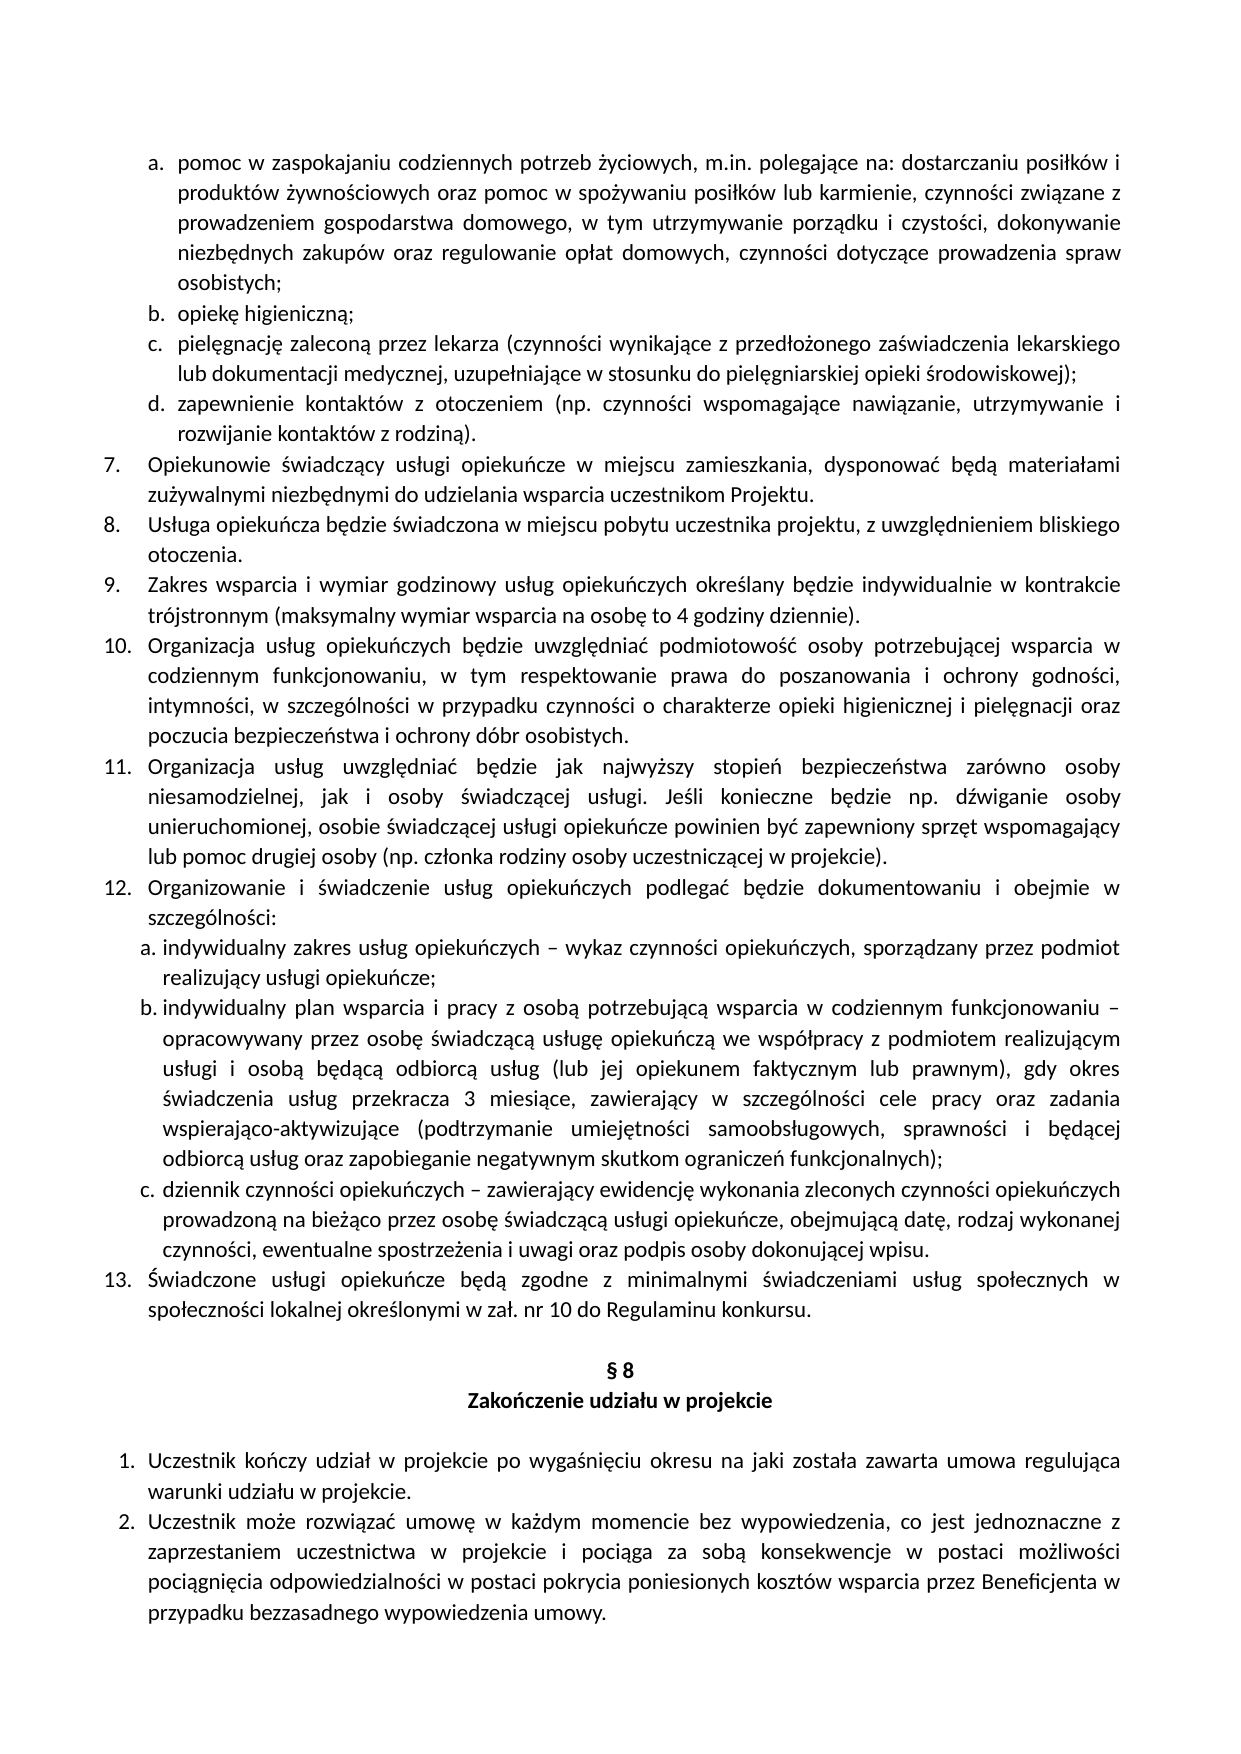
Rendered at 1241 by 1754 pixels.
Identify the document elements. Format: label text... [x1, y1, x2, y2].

list Usługa opiekuńcza będzie świadczona w miejscu pobytu uczestnika projektu, z uwzględnieniem bliskiego otoczenia. [103, 510, 1122, 568]
list dziennik czynności opiekuńczych – zawierający ewidencję wykonania zleconych czynności opiekuńczych prowadzoną na bieżąco przez osobę świadczącą usługi opiekuńcze, obejmującą datę, rodzaj wykonanej czynności, ewentualne spostrzeżenia i uwagi oraz podpis osoby dokonującej wpisu. [140, 1175, 1122, 1263]
list Świadczone usługi opiekuńcze będą zgodne z minimalnymi świadczeniami usług społecznych w społeczności lokalnej określonymi w zał. nr 10 do Regulaminu konkursu. [103, 1265, 1122, 1324]
list pomoc w zaspokajaniu codziennych potrzeb życiowych, m.in. polegające na: dostarczaniu posiłków i produktów żywnościowych oraz pomoc w spożywaniu posiłków lub karmienie, czynności związane z prowadzeniem gospodarstwa domowego, w tym utrzymywanie porządku i czystości, dokonywanie niezbędnych zakupów oraz regulowanie opłat domowych, czynności dotyczące prowadzenia spraw osobistych; [148, 148, 1122, 297]
list Organizacja usług opiekuńczych będzie uwzględniać podmiotowość osoby potrzebującej wsparcia w codziennym funkcjonowaniu, w tym respektowanie prawa do poszanowania i ochrony godności, intymności, w szczególności w przypadku czynności o charakterze opieki higienicznej i pielęgnacji oraz poczucia bezpieczeństwa i ochrony dóbr osobistych. [103, 631, 1122, 750]
list Organizacja usług uwzględniać będzie jak najwyższy stopień bezpieczeństwa zarówno osoby niesamodzielnej, jak i osoby świadczącej usługi. Jeśli konieczne będzie np. dźwiganie osoby unieruchomionej, osobie świadczącej usługi opiekuńcze powinien być zapewniony sprzęt wspomagający lub pomoc drugiej osoby (np. członka rodziny osoby uczestniczącej w projekcie). [103, 752, 1122, 871]
list Uczestnik kończy udział w projekcie po wygaśnięciu okresu na jaki została zawarta umowa regulująca warunki udziału w projekcie. [118, 1447, 1122, 1505]
list indywidualny zakres usług opiekuńczych – wykaz czynności opiekuńczych, sporządzany przez podmiot realizujący usługi opiekuńcze; [140, 933, 1122, 991]
list Uczestnik może rozwiązać umowę w każdym momencie bez wypowiedzenia, co jest jednoznaczne z zaprzestaniem uczestnictwa w projekcie i pociąga za sobą konsekwencje w postaci możliwości pociągnięcia odpowiedzialności w postaci pokrycia poniesionych kosztów wsparcia przez Beneficjenta w przypadku bezzasadnego wypowiedzenia umowy. [118, 1507, 1122, 1626]
list indywidualny plan wsparcia i pracy z osobą potrzebującą wsparcia w codziennym funkcjonowaniu – opracowywany przez osobę świadczącą usługę opiekuńczą we współpracy z podmiotem realizującym usługi i osobą będącą odbiorcą usług (lub jej opiekunem faktycznym lub prawnym), gdy okres świadczenia usług przekracza 3 miesiące, zawierający w szczególności cele pracy oraz zadania wspierająco-aktywizujące (podtrzymanie umiejętności samoobsługowych, sprawności i będącej odbiorcą usług oraz zapobieganie negatywnym skutkom ograniczeń funkcjonalnych); [140, 993, 1122, 1173]
text § 8 [118, 1356, 1122, 1384]
list pielęgnację zaleconą przez lekarza (czynności wynikające z przedłożonego zaświadczenia lekarskiego lub dokumentacji medycznej, uzupełniające w stosunku do pielęgniarskiej opieki środowiskowej); [148, 329, 1122, 387]
list Opiekunowie świadczący usługi opiekuńcze w miejscu zamieszkania, dysponować będą materiałami zużywalnymi niezbędnymi do udzielania wsparcia uczestnikom Projektu. [103, 450, 1122, 508]
text Zakończenie udziału w projekcie [118, 1386, 1122, 1414]
list Organizowanie i świadczenie usług opiekuńczych podlegać będzie dokumentowaniu i obejmie w szczególności: [103, 873, 1122, 931]
list Zakres wsparcia i wymiar godzinowy usług opiekuńczych określany będzie indywidualnie w kontrakcie trójstronnym (maksymalny wymiar wsparcia na osobę to 4 godziny dziennie). [103, 571, 1122, 629]
list zapewnienie kontaktów z otoczeniem (np. czynności wspomagające nawiązanie, utrzymywanie i rozwijanie kontaktów z rodziną). [148, 389, 1122, 448]
list opiekę higieniczną; [148, 299, 1122, 327]
